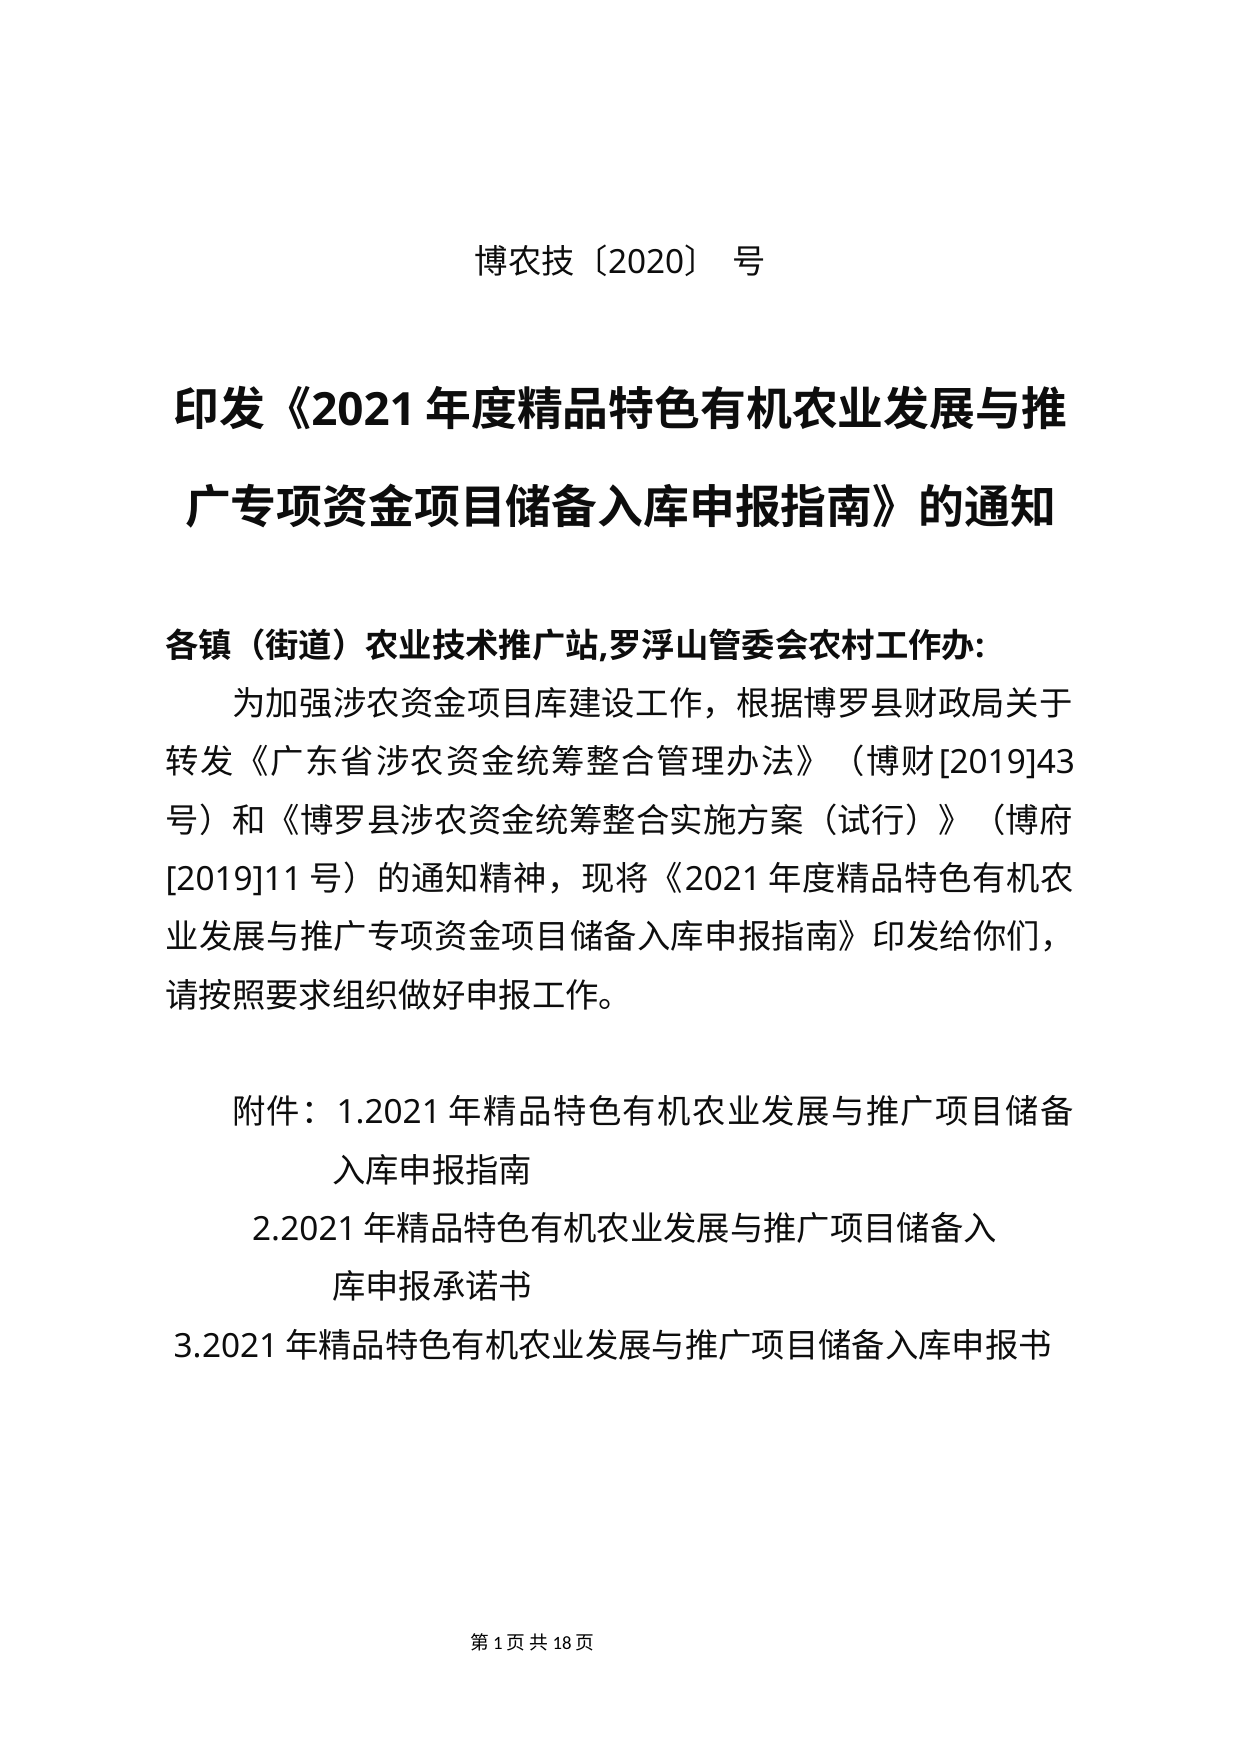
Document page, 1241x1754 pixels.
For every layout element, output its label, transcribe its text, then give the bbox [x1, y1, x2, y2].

text 库申报承诺书 [165, 1252, 1075, 1310]
text 3.2021年精品特色有机农业发展与推广项目储备入库申报书 [9, 1310, 1075, 1369]
text 为加强涉农资金项目库建设工作，根据博罗县财政局关于转发《广东省涉农资金统筹整合管理办法》（博财[2019]43号）和《博罗县涉农资金统筹整合实施方案（试行）》（博府[2019]11号）的通知精神，现将《2021年度精品特色有机农业发展与推广专项资金项目储备入库申报指南》印发给你们，请按照要求组织做好申报工作。 [165, 669, 1075, 1019]
text 印发《2021年度精品特色有机农业发展与推广专项资金项目储备入库申报指南》的通知 [165, 357, 1075, 552]
text 各镇（街道）农业技术推广站,罗浮山管委会农村工作办: [165, 610, 1075, 669]
text 2.2021年精品特色有机农业发展与推广项目储备入 [165, 1194, 1075, 1252]
text 附件：1.2021年精品特色有机农业发展与推广项目储备入库申报指南 [232, 1077, 1075, 1194]
text 博农技〔2020〕 号 [165, 227, 1075, 292]
